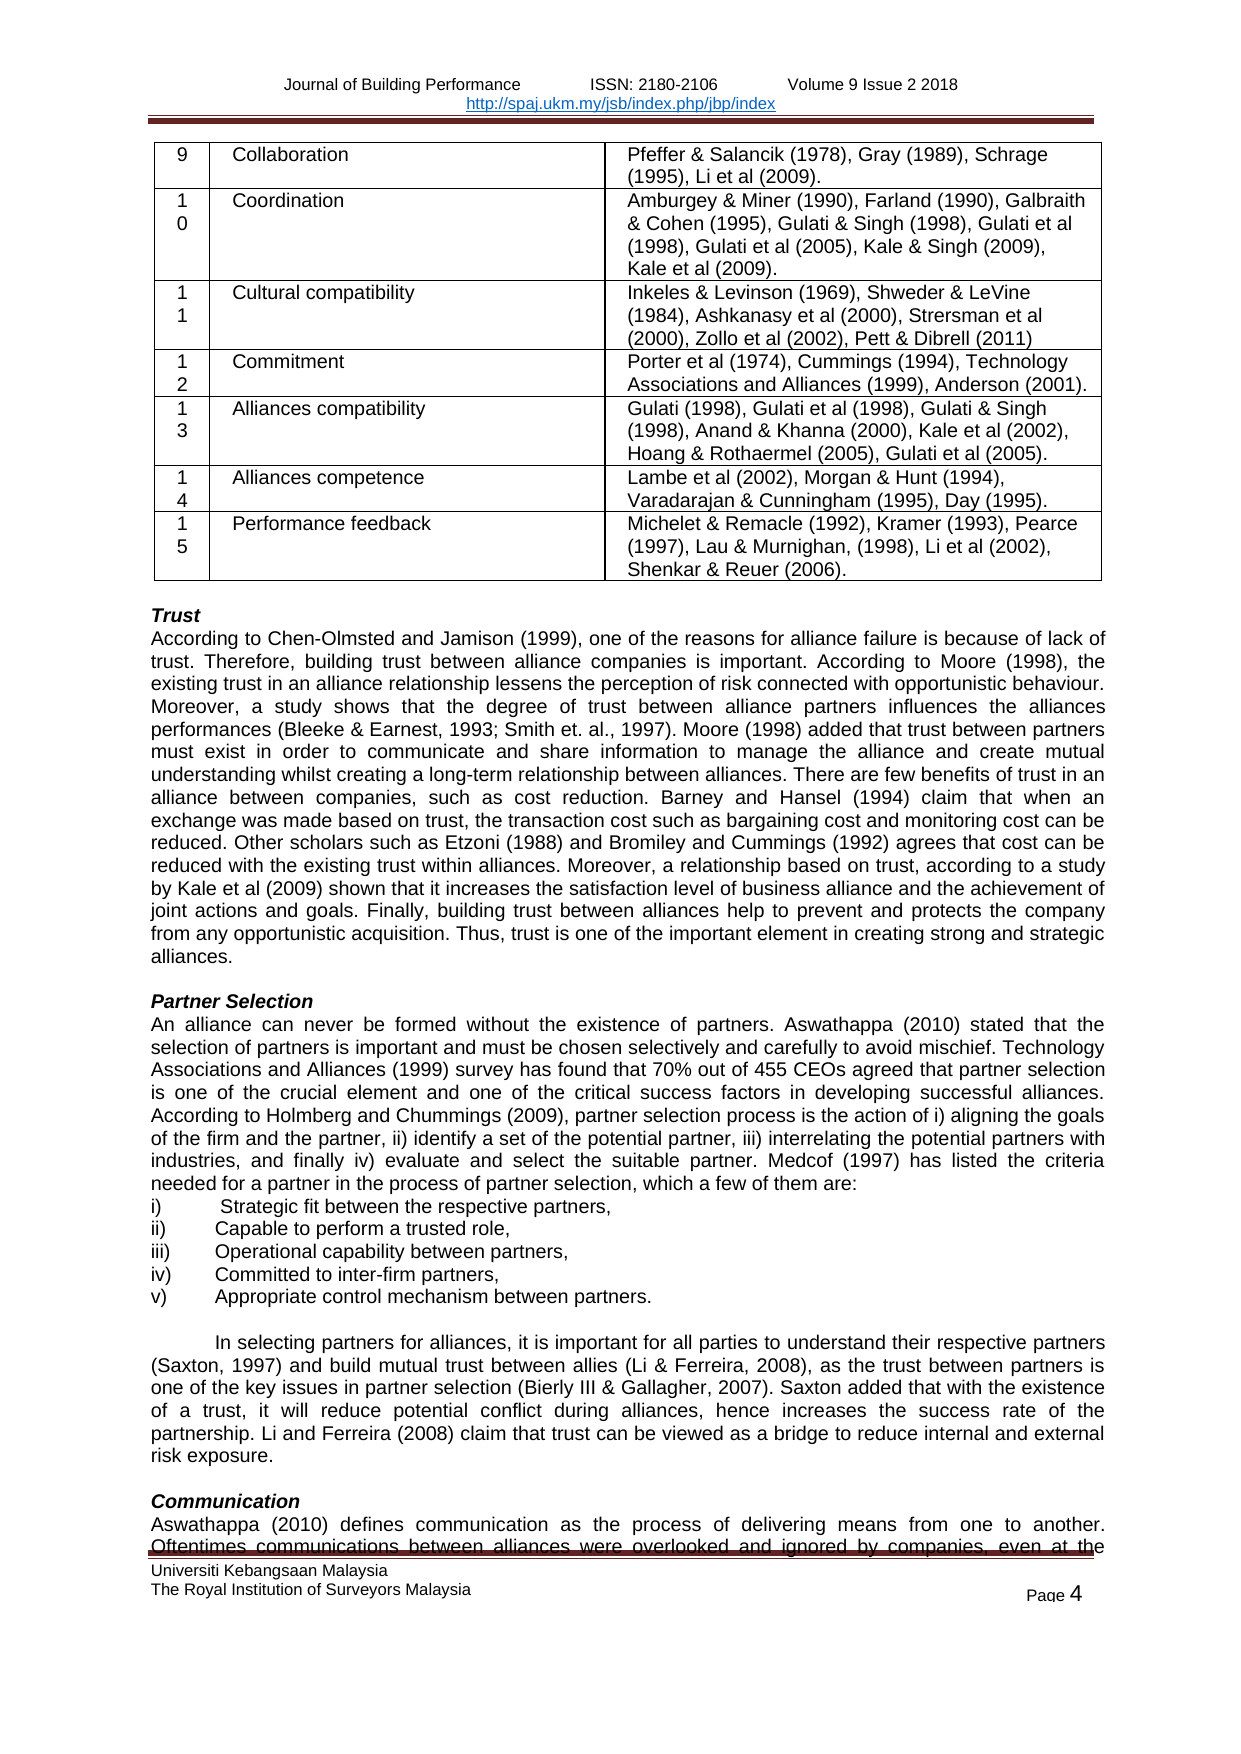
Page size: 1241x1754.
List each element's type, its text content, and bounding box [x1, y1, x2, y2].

subtitle In selecting partners for alliances, it is important for all parties to understand their respective partners (Saxton, 1997) and build mutual trust between allies (Li & Ferreira, 2008), as the trust between partners is one of the key issues in partner selection (Bierly III & Gallagher, 2007). Saxton added that with the existence of a trust, it will reduce potential conflict during alliances, hence increases the success rate of the partnership. Li and Ferreira (2008) claim that trust can be viewed as a bridge to reduce internal and external risk exposure. [151, 1331, 1107, 1467]
table_cell Porter et al (1974), Cummings (1994), Technology Associations and Alliances (1999), Anderson (2001). [606, 350, 1101, 396]
table_cell Performance feedback [210, 512, 604, 580]
subtitle v) Appropriate control mechanism between partners. [151, 1285, 1107, 1308]
table_cell 14 [155, 466, 209, 511]
table_cell Pfeffer & Salancik (1978), Gray (1989), Schrage (1995), Li et al (2009). [606, 143, 1101, 188]
table_cell Alliances compatibility [210, 397, 604, 465]
table_cell Collaboration [210, 143, 604, 188]
subtitle An alliance can never be formed without the existence of partners. Aswathappa (2010) stated that the selection of partners is important and must be chosen selectively and carefully to avoid mischief. Technology Associations and Alliances (1999) survey has found that 70% out of 455 CEOs agreed that partner selection is one of the crucial element and one of the critical success factors in developing successful alliances. According to Holmberg and Chummings (2009), partner selection process is the action of i) aligning the goals of the firm and the partner, ii) identify a set of the potential partner, iii) interrelating the potential partners with industries, and finally iv) evaluate and select the suitable partner. Medcof (1997) has listed the criteria needed for a partner in the process of partner selection, which a few of them are: [151, 1013, 1107, 1194]
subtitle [151, 1512, 1107, 1558]
subtitle According to Chen-Olmsted and Jamison (1999), one of the reasons for alliance failure is because of lack of trust. Therefore, building trust between alliance companies is important. According to Moore (1998), the existing trust in an alliance relationship lessens the perception of risk connected with opportunistic behaviour. Moreover, a study shows that the degree of trust between alliance partners influences the alliances performances (Bleeke & Earnest, 1993; Smith et. al., 1997). Moore (1998) added that trust between partners must exist in order to communicate and share information to manage the alliance and create mutual understanding whilst creating a long-term relationship between alliances. There are few benefits of trust in an alliance between companies, such as cost reduction. Barney and Hansel (1994) claim that when an exchange was made based on trust, the transaction cost such as bargaining cost and monitoring cost can be reduced. Other scholars such as Etzoni (1988) and Bromiley and Cummings (1992) agrees that cost can be reduced with the existing trust within alliances. Moreover, a relationship based on trust, according to a study by Kale et al (2009) shown that it increases the satisfaction level of business alliance and the achievement of joint actions and goals. Finally, building trust between alliances help to prevent and protects the company from any opportunistic acquisition. Thus, trust is one of the important element in creating strong and strategic alliances. [151, 627, 1107, 967]
table_cell Amburgey & Miner (1990), Farland (1990), Galbraith & Cohen (1995), Gulati & Singh (1998), Gulati et al (1998), Gulati et al (2005), Kale & Singh (2009), Kale et al (2009). [606, 189, 1101, 280]
table_cell 9 [155, 143, 209, 188]
table_cell Inkeles & Levinson (1969), Shweder & LeVine (1984), Ashkanasy et al (2000), Strersman et al (2000), Zollo et al (2002), Pett & Dibrell (2011) [606, 281, 1101, 349]
table_cell Cultural compatibility [210, 281, 604, 349]
subtitle Trust [151, 604, 1107, 627]
table_cell 10 [155, 189, 209, 280]
subtitle Partner Selection [151, 990, 1107, 1013]
table_cell Lambe et al (2002), Morgan & Hunt (1994), Varadarajan & Cunningham (1995), Day (1995). [606, 466, 1101, 511]
subtitle iii) Operational capability between partners, [151, 1240, 1107, 1263]
table_cell Michelet & Remacle (1992), Kramer (1993), Pearce (1997), Lau & Murnighan, (1998), Li et al (2002), Shenkar & Reuer (2006). [606, 512, 1101, 580]
table_cell 12 [155, 350, 209, 396]
table_cell 15 [155, 512, 209, 580]
subtitle i) Strategic fit between the respective partners, [151, 1194, 1107, 1217]
table_cell Alliances competence [210, 466, 604, 511]
subtitle ii) Capable to perform a trusted role, [151, 1217, 1107, 1240]
subtitle iv) Committed to inter-firm partners, [151, 1263, 1107, 1285]
table_cell Commitment [210, 350, 604, 396]
table_cell 11 [155, 281, 209, 349]
table_cell Coordination [210, 189, 604, 280]
table_cell 13 [155, 397, 209, 465]
table_cell Gulati (1998), Gulati et al (1998), Gulati & Singh (1998), Anand & Khanna (2000), Kale et al (2002), Hoang & Rothaermel (2005), Gulati et al (2005). [606, 397, 1101, 465]
subtitle Communication [151, 1490, 1107, 1512]
